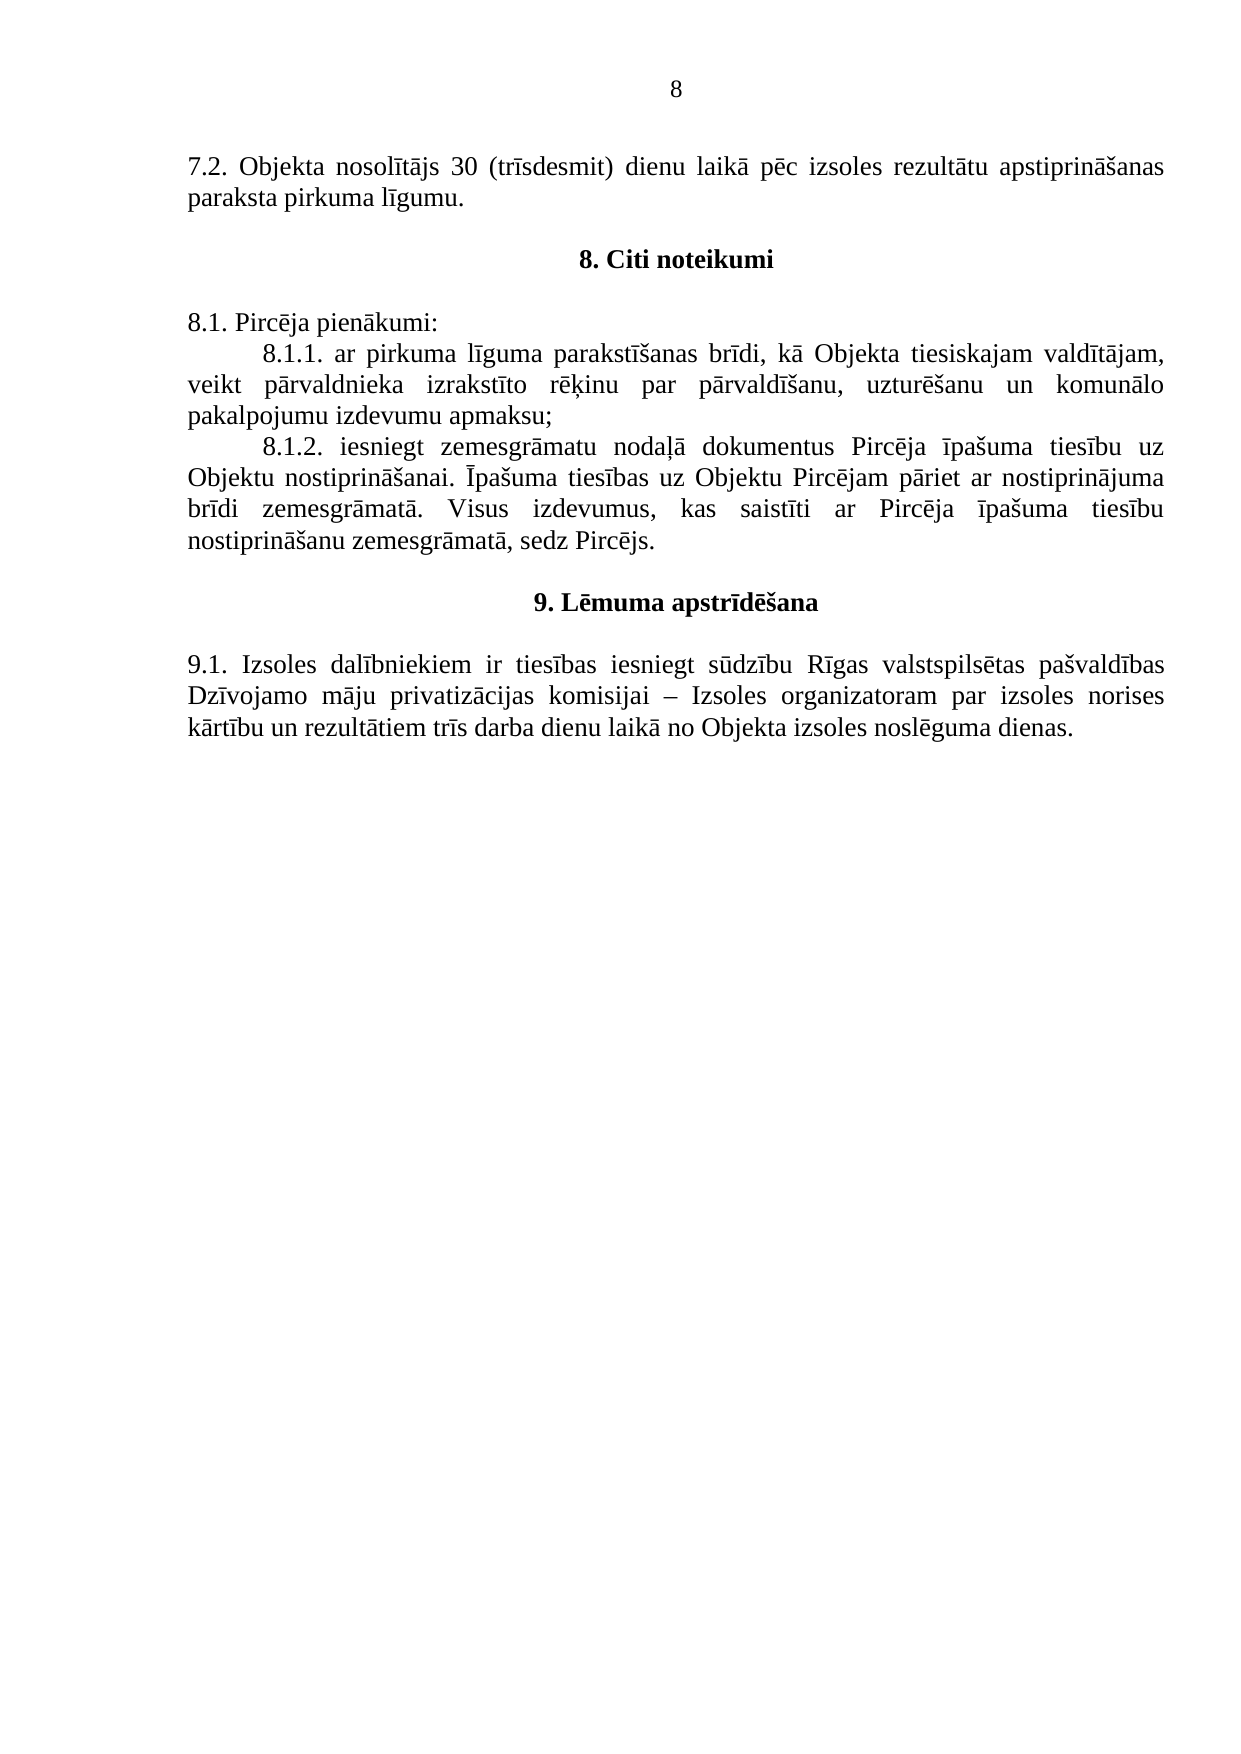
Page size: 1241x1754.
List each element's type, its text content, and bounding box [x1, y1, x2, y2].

text 9. Lēmuma apstrīdēšana [187, 586, 1165, 617]
text 8.1. Pircēja pienākumi: [187, 306, 1165, 337]
text 8.1.2. iesniegt zemesgrāmatu nodaļā dokumentus Pircēja īpašuma tiesību uz Objektu nostiprināšanai. Īpašuma tiesības uz Objektu Pircējam pāriet ar nostiprinājuma brīdi zemesgrāmatā. Visus izdevumus, kas saistīti ar Pircēja īpašuma tiesību nostiprināšanu zemesgrāmatā, sedz Pircējs. [187, 430, 1165, 555]
text 8. Citi noteikumi [187, 243, 1165, 274]
text 7.2. Objekta nosolītājs 30 (trīsdesmit) dienu laikā pēc izsoles rezultātu apstiprināšanas paraksta pirkuma līgumu. [187, 150, 1165, 212]
text 9.1. Izsoles dalībniekiem ir tiesības iesniegt sūdzību Rīgas valstspilsētas pašvaldības Dzīvojamo māju privatizācijas komisijai – Izsoles organizatoram par izsoles norises kārtību un rezultātiem trīs darba dienu laikā no Objekta izsoles noslēguma dienas. [187, 648, 1165, 742]
text 8.1.1. ar pirkuma līguma parakstīšanas brīdi, kā Objekta tiesiskajam valdītājam, veikt pārvaldnieka izrakstīto rēķinu par pārvaldīšanu, uzturēšanu un komunālo pakalpojumu izdevumu apmaksu; [187, 337, 1165, 430]
